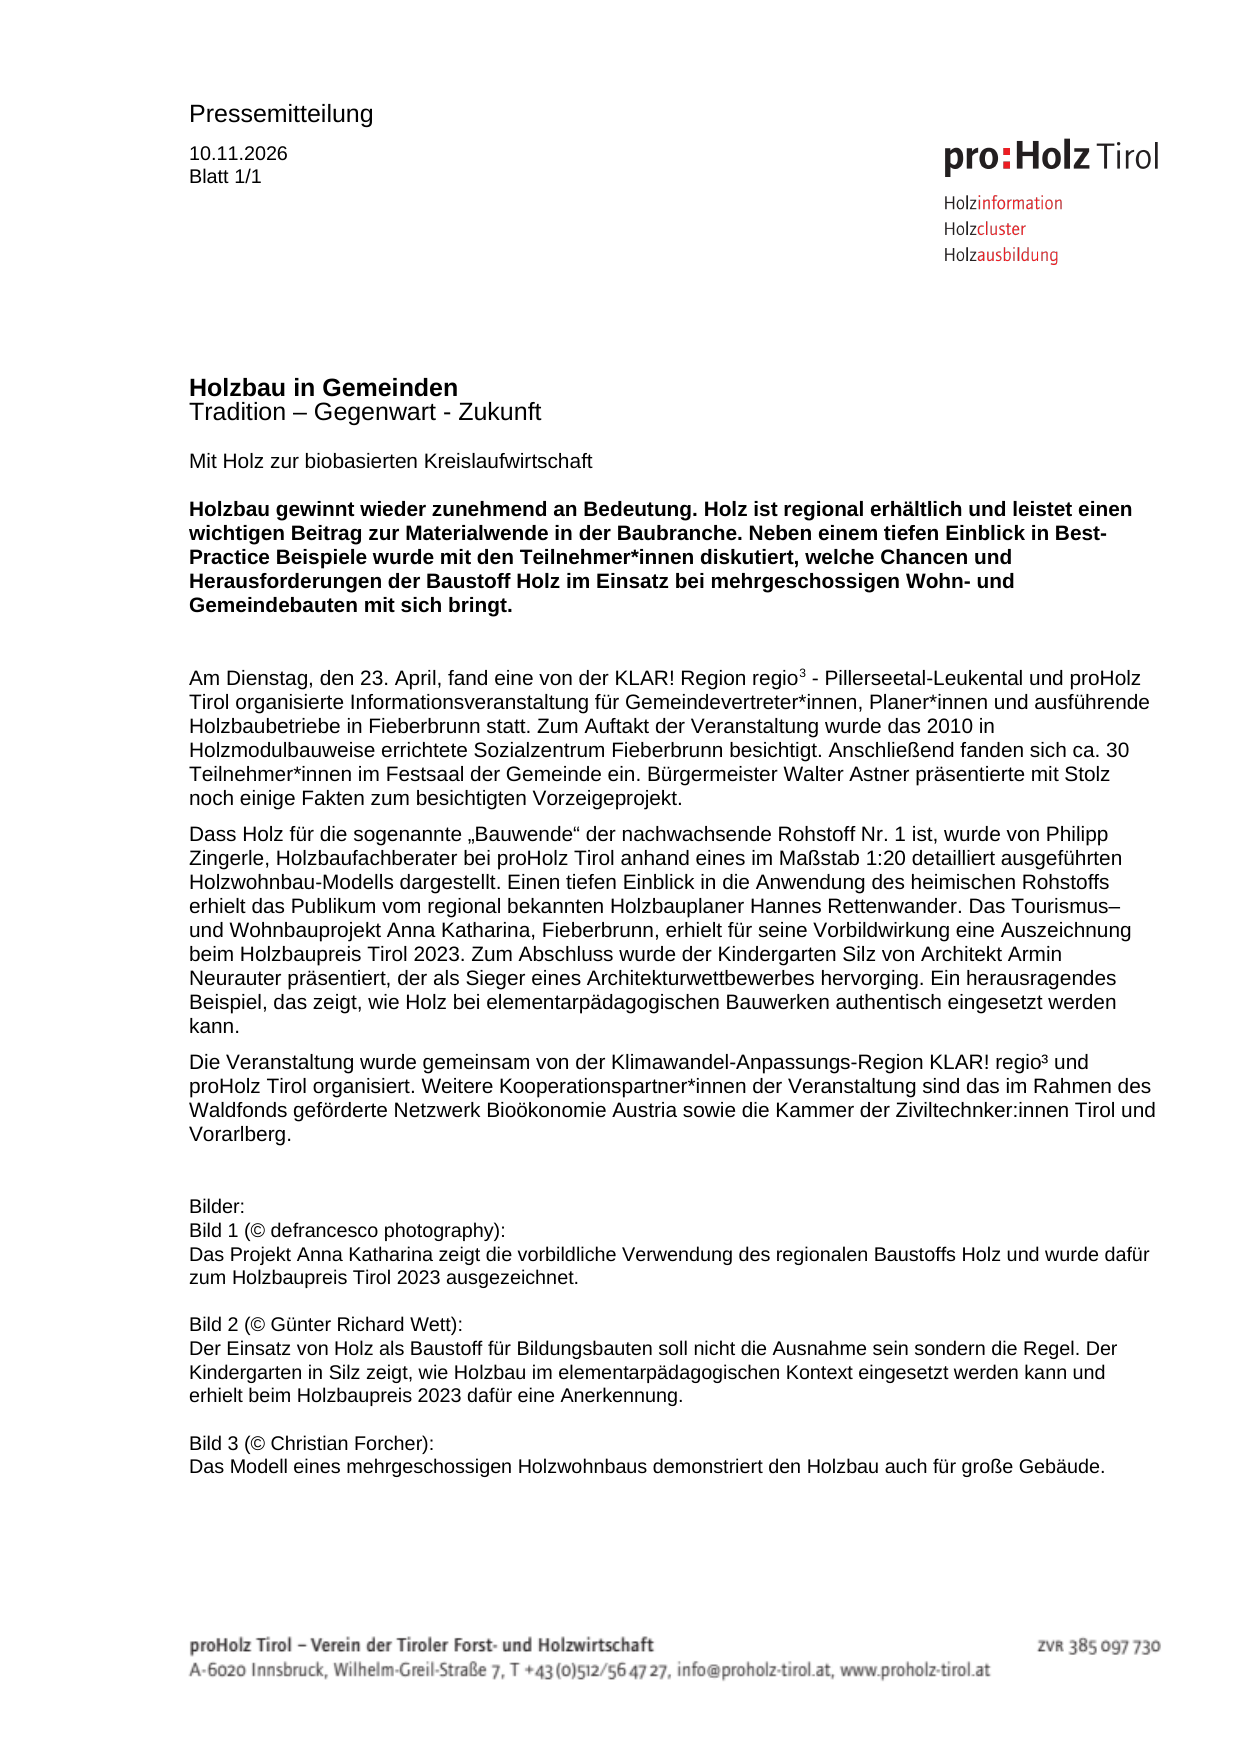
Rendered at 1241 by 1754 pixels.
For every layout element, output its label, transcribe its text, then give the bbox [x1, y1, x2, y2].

text Der Einsatz von Holz als Baustoff für Bildungsbauten soll nicht die Ausnahme sein sondern die Regel. Der Kindergarten in Silz zeigt, wie Holzbau im elementarpädagogischen Kontext eingesetzt werden kann und erhielt beim Holzbaupreis 2023 dafür eine Anerkennung. [189, 1337, 1157, 1408]
text Bild 3 (© Christian Forcher): [189, 1431, 1157, 1455]
text Bild 2 (© Günter Richard Wett): [189, 1313, 1157, 1337]
text Das Projekt Anna Katharina zeigt die vorbildliche Verwendung des regionalen Baustoffs Holz und wurde dafür zum Holzbaupreis Tirol 2023 ausgezeichnet. [189, 1242, 1157, 1289]
text Mit Holz zur biobasierten Kreislaufwirtschaft [189, 449, 1157, 473]
text Bild 1 (© defrancesco photography): [189, 1218, 1157, 1242]
text Das Modell eines mehrgeschossigen Holzwohnbaus demonstriert den Holzbau auch für große Gebäude. [189, 1455, 1157, 1478]
text Dass Holz für die sogenannte „Bauwende“ der nachwachsende Rohstoff Nr. 1 ist, wurde von Philipp Zingerle, Holzbaufachberater bei proHolz Tirol anhand eines im Maßstab 1:20 detailliert ausgeführten Holzwohnbau-Modells dargestellt. Einen tiefen Einblick in die Anwendung des heimischen Rohstoffs erhielt das Publikum vom regional bekannten Holzbauplaner Hannes Rettenwander. Das Tourismus– und Wohnbauprojekt Anna Katharina, Fieberbrunn, erhielt für seine Vorbildwirkung eine Auszeichnung beim Holzbaupreis Tirol 2023. Zum Abschluss wurde der Kindergarten Silz von Architekt Armin Neurauter präsentiert, der als Sieger eines Architekturwettbewerbes hervorging. Ein herausragendes Beispiel, das zeigt, wie Holz bei elementarpädagogischen Bauwerken authentisch eingesetzt werden kann. [189, 822, 1157, 1037]
text Bilder: [189, 1195, 1157, 1218]
text Holzbau gewinnt wieder zunehmend an Bedeutung. Holz ist regional erhältlich und leistet einen wichtigen Beitrag zur Materialwende in der Baubranche. Neben einem tiefen Einblick in Best-Practice Beispiele wurde mit den Teilnehmer*innen diskutiert, welche Chancen und Herausforderungen der Baustoff Holz im Einsatz bei mehrgeschossigen Wohn- und Gemeindebauten mit sich bringt. [189, 497, 1157, 617]
text Tradition – Gegenwart - Zukunft [189, 402, 1157, 425]
text Die Veranstaltung wurde gemeinsam von der Klimawandel-Anpassungs-Region KLAR! regio³ und proHolz Tirol organisiert. Weitere Kooperationspartner*innen der Veranstaltung sind das im Rahmen des Waldfonds geförderte Netzwerk Bioökonomie Austria sowie die Kammer der Ziviltechnker:innen Tirol und Vorarlberg. [189, 1050, 1157, 1146]
text Am Dienstag, den 23. April, fand eine von der KLAR! Region regio3 - Pillerseetal-Leukental und proHolz Tirol organisierte Informationsveranstaltung für Gemeindevertreter*innen, Planer*innen und ausführende Holzbaubetriebe in Fieberbrunn statt. Zum Auftakt der Veranstaltung wurde das 2010 in Holzmodulbauweise errichtete Sozialzentrum Fieberbrunn besichtigt. Anschließend fanden sich ca. 30 Teilnehmer*innen im Festsaal der Gemeinde ein. Bürgermeister Walter Astner präsentierte mit Stolz noch einige Fakten zum besichtigten Vorzeigeprojekt. [189, 666, 1157, 809]
text Holzbau in Gemeinden [189, 378, 1157, 402]
